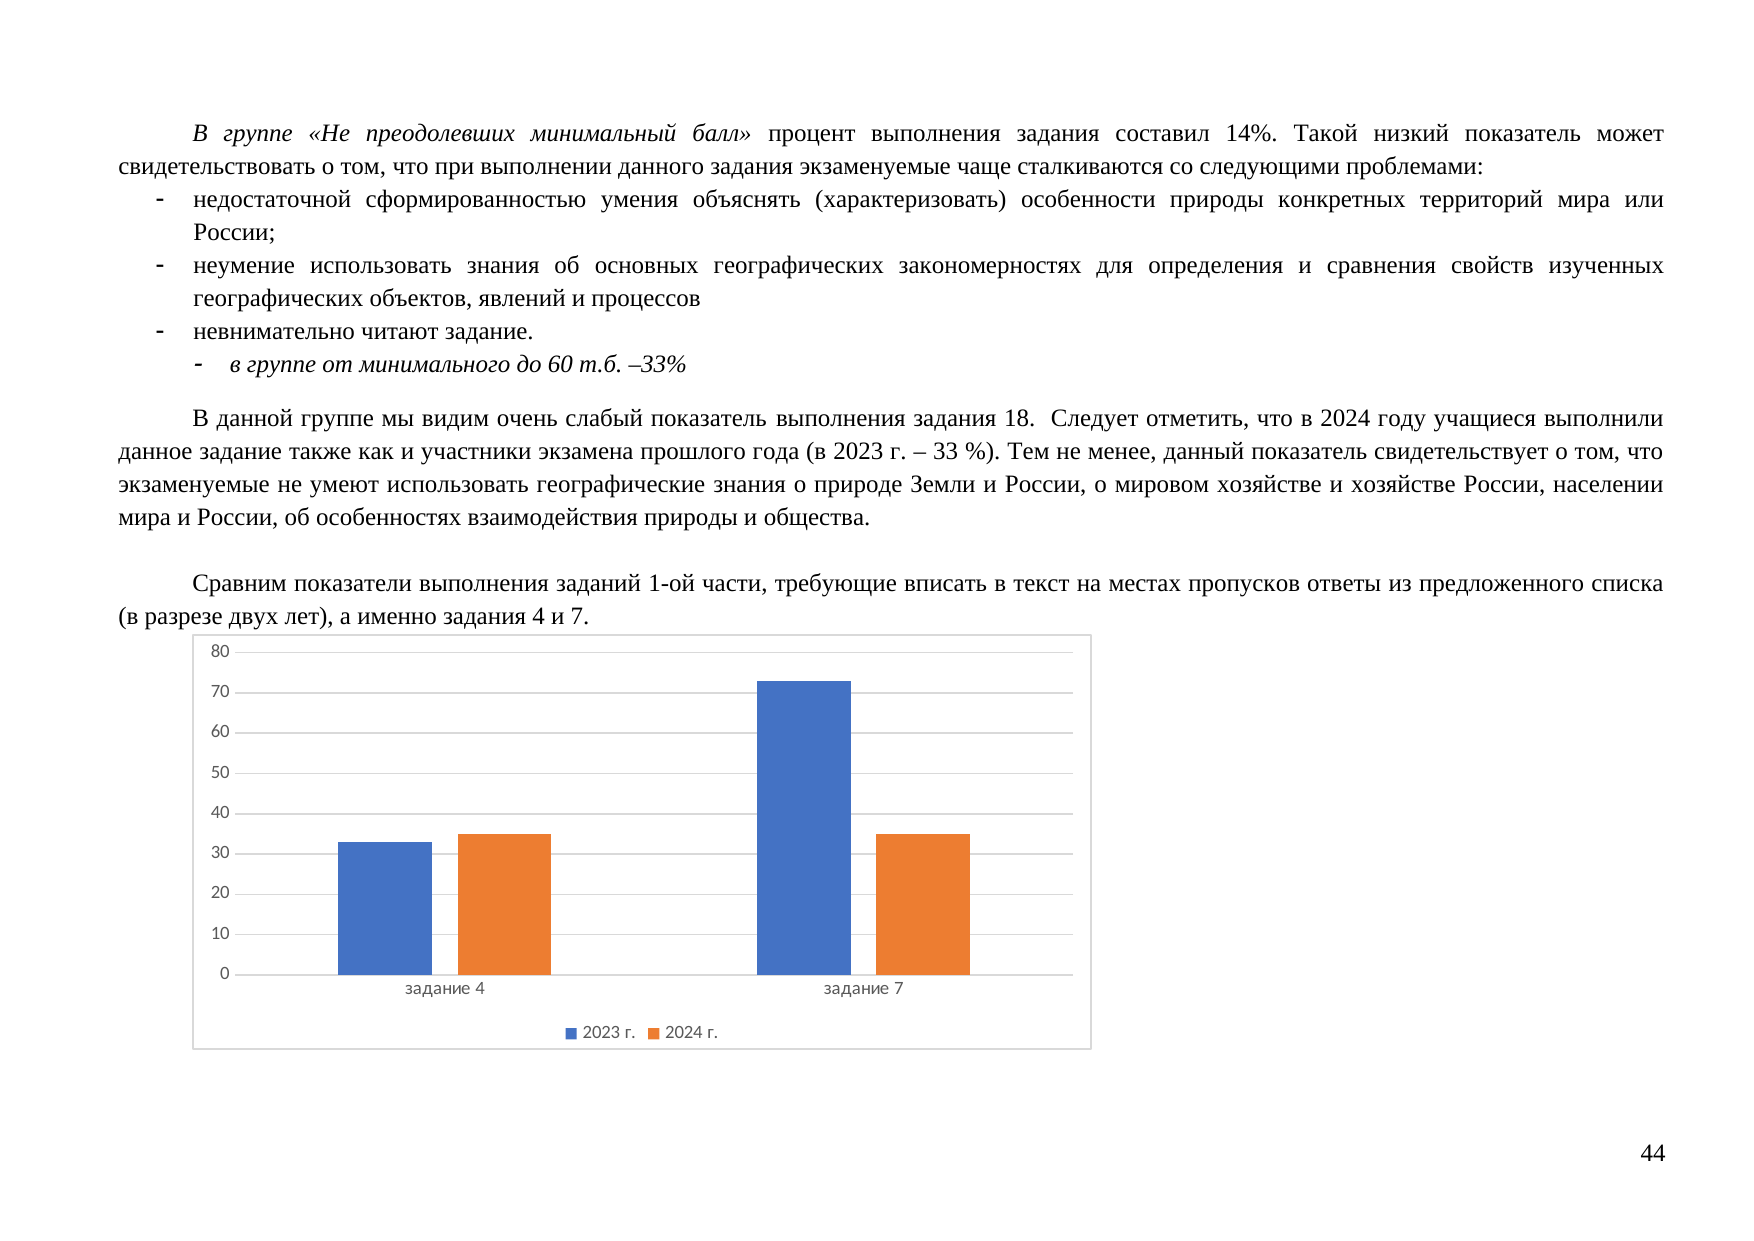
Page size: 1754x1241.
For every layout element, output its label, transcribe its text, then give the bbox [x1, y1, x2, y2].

list невнимательно читают задание. [156, 316, 1665, 345]
list в группе от минимального до 60 т.б. –33% [192, 349, 1665, 378]
text Сравним показатели выполнения заданий 1-ой части, требующие вписать в текст на местах пропусков ответы из предложенного списка (в разрезе двух лет), а именно задания 4 и 7. [118, 568, 1665, 630]
list неумение использовать знания об основных географических закономерностях для определения и сравнения свойств изученных географических объектов, явлений и процессов [156, 250, 1665, 312]
list недостаточной сформированностью умения объяснять (характеризовать) особенности природы конкретных территорий мира или России; [156, 184, 1665, 246]
text В данной группе мы видим очень слабый показатель выполнения задания 18. Следует отметить, что в 2024 году учащиеся выполнили данное задание также как и участники экзамена прошлого года (в 2023 г. – 33 %). Тем не менее, данный показатель свидетельствует о том, что экзаменуемые не умеют использовать географические знания о природе Земли и России, о мировом хозяйстве и хозяйстве России, населении мира и России, об особенностях взаимодействия природы и общества. [118, 403, 1665, 531]
text В группе «Не преодолевших минимальный балл» процент выполнения задания составил 14%. Такой низкий показатель может свидетельствовать о том, что при выполнении данного задания экзаменуемые чаще сталкиваются со следующими проблемами: [118, 118, 1665, 180]
